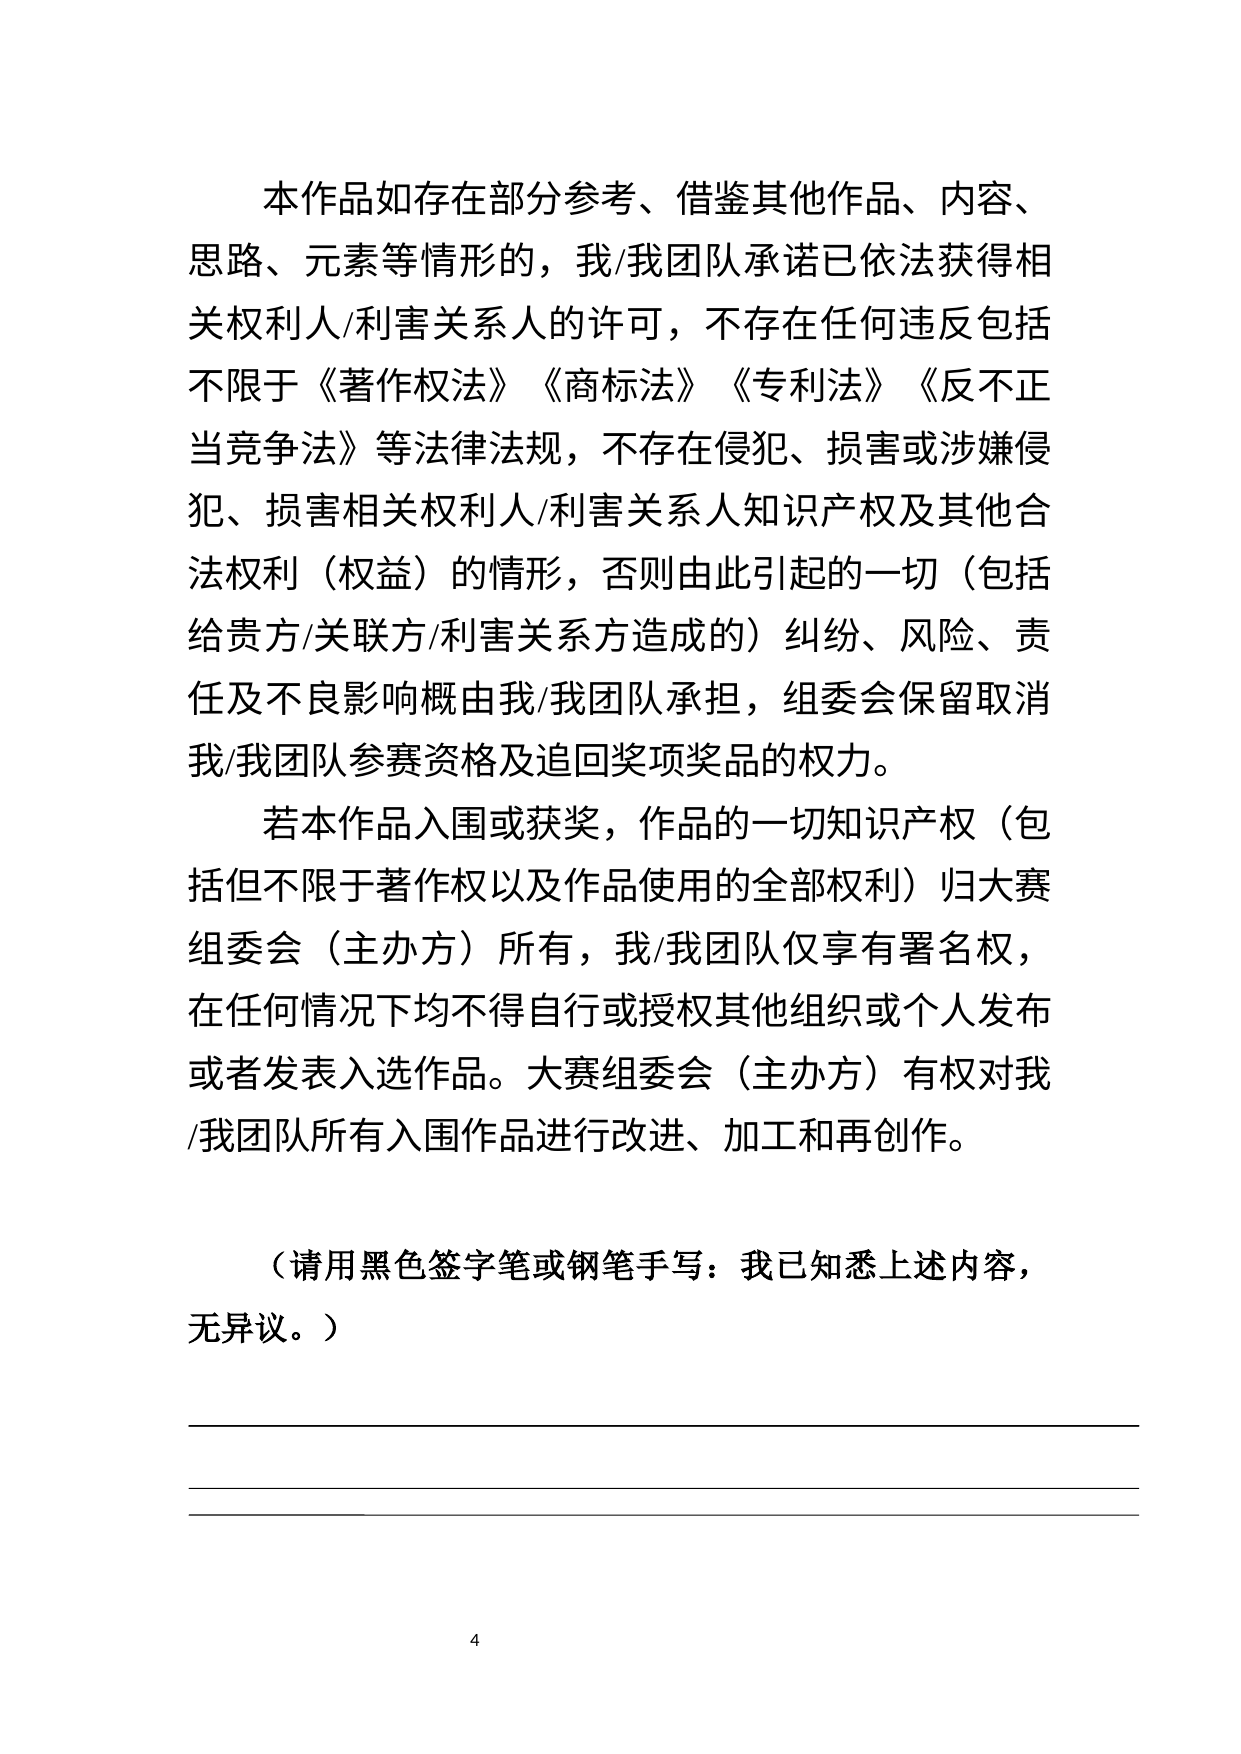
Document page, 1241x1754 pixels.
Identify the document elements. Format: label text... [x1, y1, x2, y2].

text （请用黑色签字笔或钢笔手写：我已知悉上述内容，无异议。） [187, 1227, 1053, 1352]
text 本作品如存在部分参考、借鉴其他作品、内容、思路、元素等情形的，我/我团队承诺已依法获得相关权利人/利害关系人的许可，不存在任何违反包括不限于《著作权法》《商标法》《专利法》《反不正当竞争法》等法律法规，不存在侵犯、损害或涉嫌侵犯、损害相关权利人/利害关系人知识产权及其他合法权利（权益）的情形，否则由此引起的一切（包括给贵方/关联方/利害关系方造成的）纠纷、风险、责任及不良影响概由我/我团队承担，组委会保留取消我/我团队参赛资格及追回奖项奖品的权力。 [187, 162, 1053, 787]
text 若本作品入围或获奖，作品的一切知识产权（包括但不限于著作权以及作品使用的全部权利）归大赛组委会（主办方）所有，我/我团队仅享有署名权，在任何情况下均不得自行或授权其他组织或个人发布或者发表入选作品。大赛组委会（主办方）有权对我/我团队所有入围作品进行改进、加工和再创作。 [187, 787, 1053, 1162]
